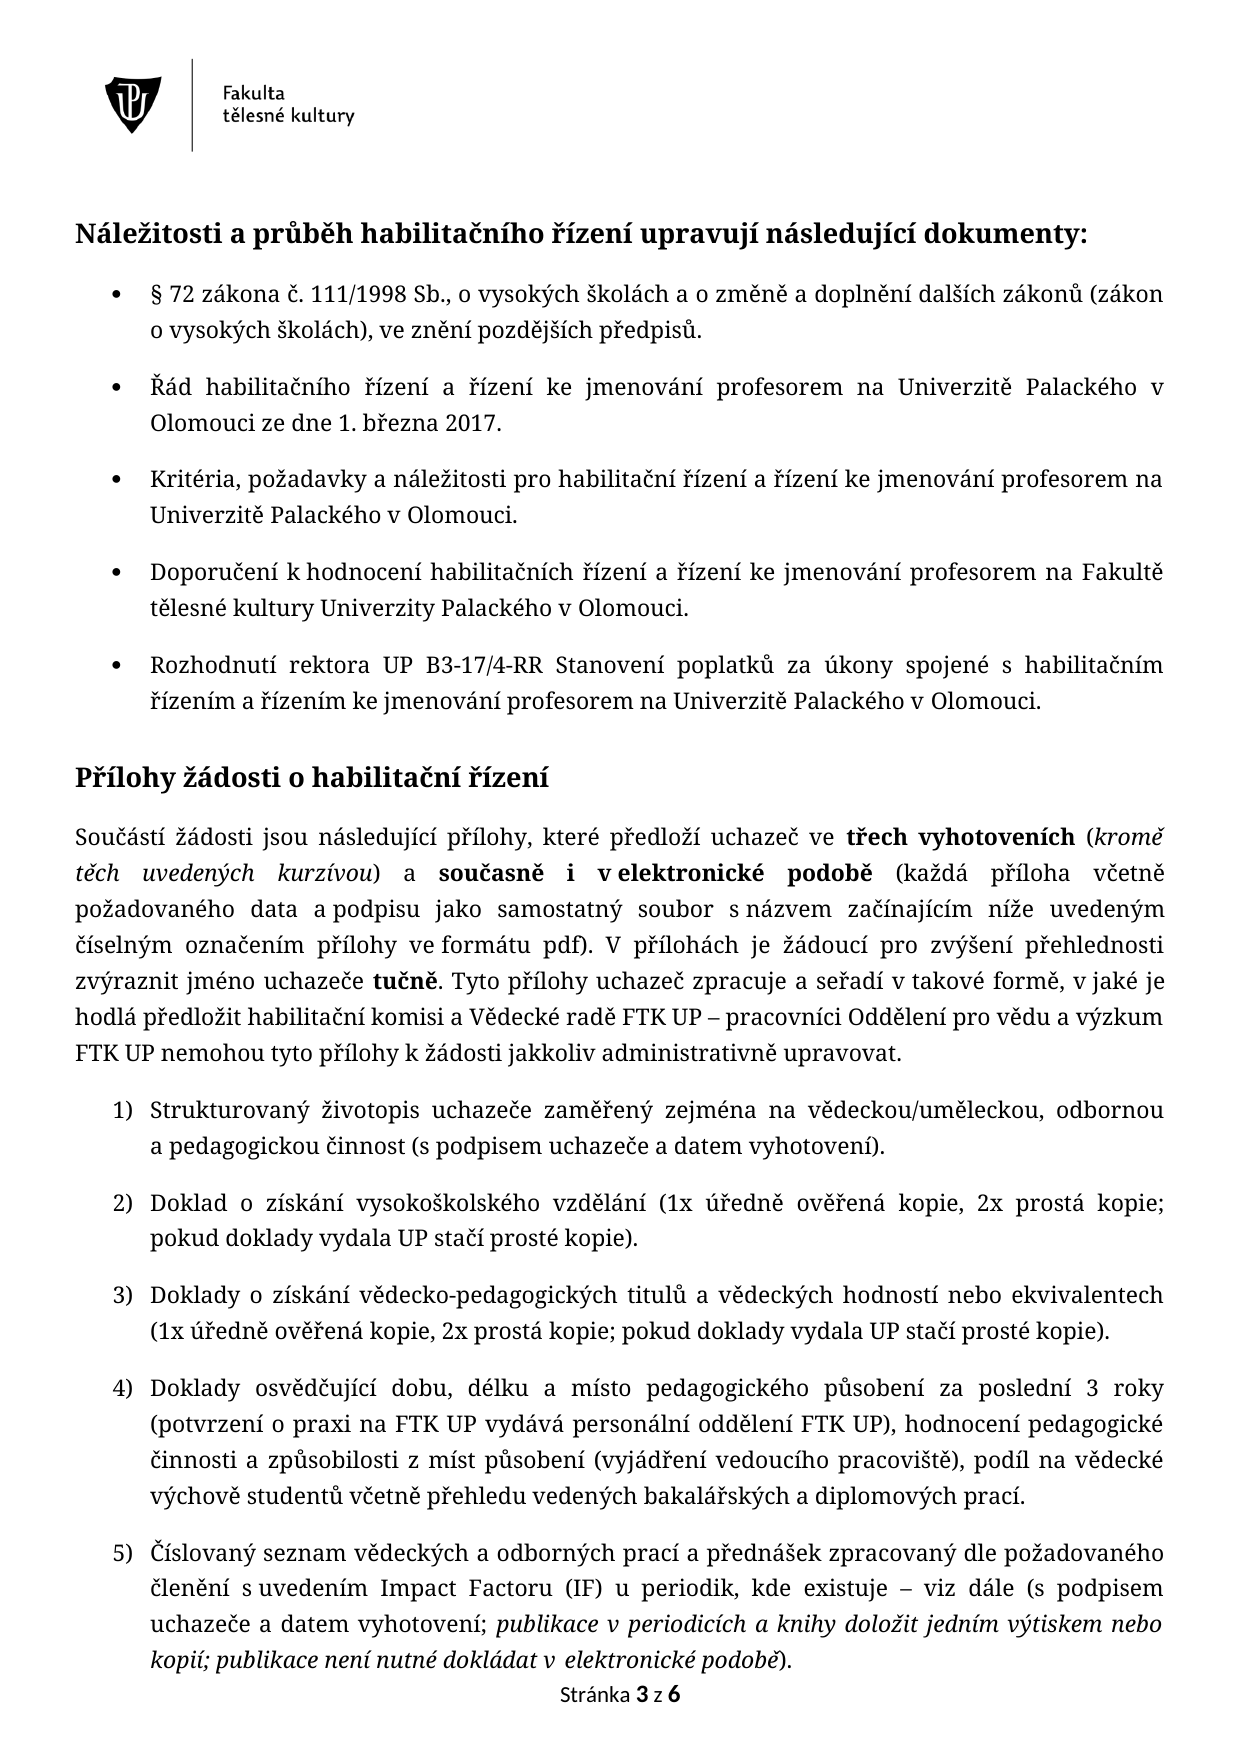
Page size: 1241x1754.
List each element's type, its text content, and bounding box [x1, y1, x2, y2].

list Součástí žádosti jsou následující přílohy, které předloží uchazeč ve třech vyhotoveních (kromě těch uvedených kurzívou) a současně i v elektronické podobě (každá příloha včetně požadovaného data a podpisu jako samostatný soubor s názvem začínajícím níže uvedeným číselným označením přílohy ve formátu pdf). V přílohách je žádoucí pro zvýšení přehlednosti zvýraznit jméno uchazeče tučně. Tyto přílohy uchazeč zpracuje a seřadí v takové formě, v jaké je hodlá předložit habilitační komisi a Vědecké radě FTK UP – pracovníci Oddělení pro vědu a výzkum FTK UP nemohou tyto přílohy k žádosti jakkoliv administrativně upravovat. [75, 821, 1165, 1068]
list Doklad o získání vysokoškolského vzdělání (1x úředně ověřená kopie, 2x prostá kopie; pokud doklady vydala UP stačí prosté kopie). [112, 1186, 1165, 1254]
text Náležitosti a průběh habilitačního řízení upravují následující dokumenty: [75, 215, 1165, 252]
list Kritéria, požadavky a náležitosti pro habilitační řízení a řízení ke jmenování profesorem na Univerzitě Palackého v Olomouci. [112, 463, 1165, 531]
list Doklady osvědčující dobu, délku a místo pedagogického působení za poslední 3 roky (potvrzení o praxi na FTK UP vydává personální oddělení FTK UP), hodnocení pedagogické činnosti a způsobilosti z míst působení (vyjádření vedoucího pracoviště), podíl na vědecké výchově studentů včetně přehledu vedených bakalářských a diplomových prací. [112, 1372, 1165, 1511]
list Strukturovaný životopis uchazeče zaměřený zejména na vědeckou/uměleckou, odbornou a pedagogickou činnost (s podpisem uchazeče a datem vyhotovení). [112, 1094, 1165, 1161]
list Rozhodnutí rektora UP B3-17/4-RR Stanovení poplatků za úkony spojené s habilitačním řízením a řízením ke jmenování profesorem na Univerzitě Palackého v Olomouci. [112, 649, 1165, 716]
list Doporučení k hodnocení habilitačních řízení a řízení ke jmenování profesorem na Fakultě tělesné kultury Univerzity Palackého v Olomouci. [112, 556, 1165, 623]
list Číslovaný seznam vědeckých a odborných prací a přednášek zpracovaný dle požadovaného členění s uvedením Impact Factoru (IF) u periodik, kde existuje – viz dále (s podpisem uchazeče a datem vyhotovení; publikace v periodicích a knihy doložit jedním výtiskem nebo kopií; publikace není nutné dokládat v elektronické podobě). [112, 1536, 1165, 1676]
text Přílohy žádosti o habilitační řízení [75, 758, 1165, 795]
list Řád habilitačního řízení a řízení ke jmenování profesorem na Univerzitě Palackého v Olomouci ze dne 1. března 2017. [112, 371, 1165, 438]
picture [75, 28, 385, 181]
list Doklady o získání vědecko-pedagogických titulů a vědeckých hodností nebo ekvivalentech (1x úředně ověřená kopie, 2x prostá kopie; pokud doklady vydala UP stačí prosté kopie). [112, 1279, 1165, 1346]
list § 72 zákona č. 111/1998 Sb., o vysokých školách a o změně a doplnění dalších zákonů (zákon o vysokých školách), ve znění pozdějších předpisů. [112, 278, 1165, 345]
